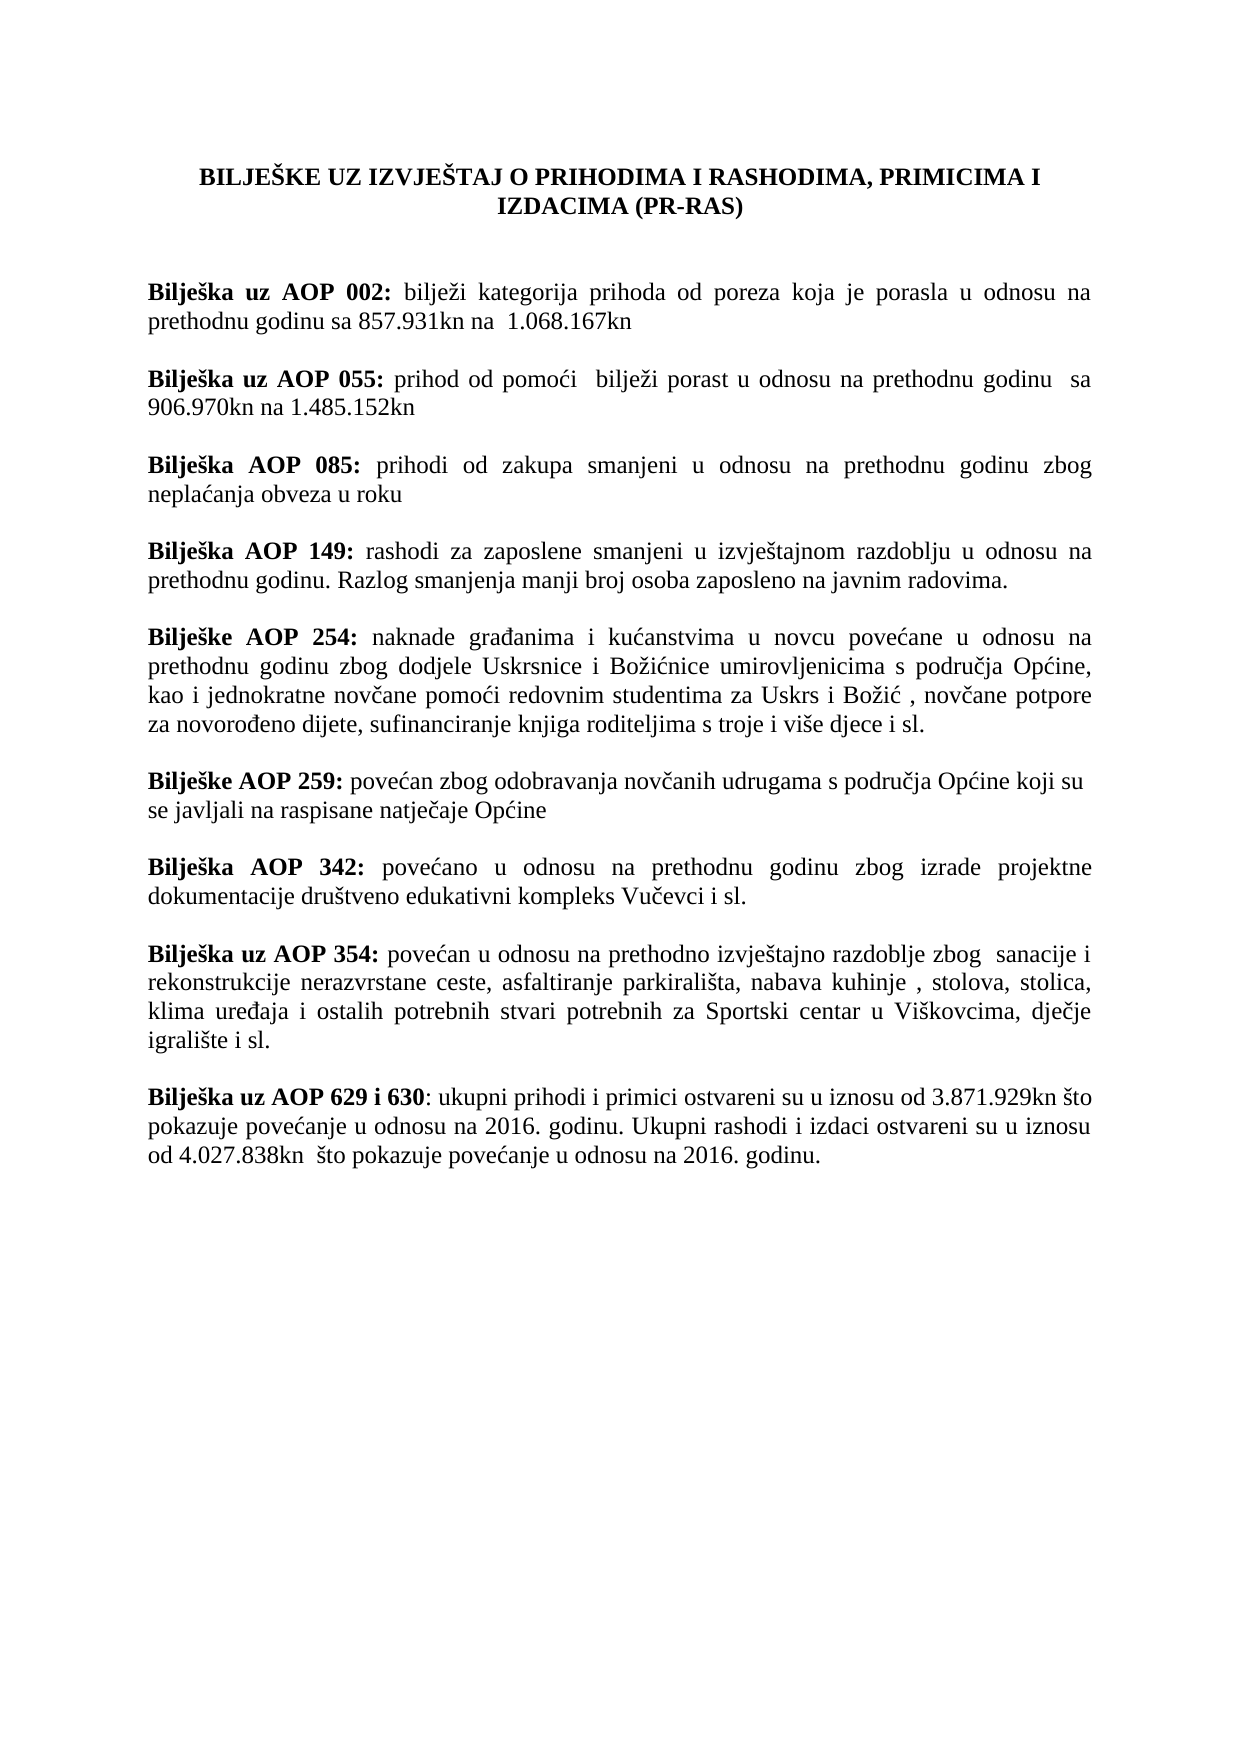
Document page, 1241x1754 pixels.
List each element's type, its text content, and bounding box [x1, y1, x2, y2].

text Bilješke AOP 254: naknade građanima i kućanstvima u novcu povećane u odnosu na prethodnu godinu zbog dodjele Uskrsnice i Božićnice umirovljenicima s područja Općine, kao i jednokratne novčane pomoći redovnim studentima za Uskrs i Božić , novčane potpore za novorođeno dijete, sufinanciranje knjiga roditeljima s troje i više djece i sl. [148, 622, 1092, 737]
text Bilješka uz AOP 354: povećan u odnosu na prethodno izvještajno razdoblje zbog sanacije i rekonstrukcije nerazvrstane ceste, asfaltiranje parkirališta, nabava kuhinje , stolova, stolica, klima uređaja i ostalih potrebnih stvari potrebnih za Sportski centar u Viškovcima, dječje igralište i sl. [148, 939, 1092, 1054]
text Bilješka AOP 085: prihodi od zakupa smanjeni u odnosu na prethodnu godinu zbog neplaćanja obveza u roku [148, 450, 1092, 507]
text Bilješke AOP 259: povećan zbog odobravanja novčanih udrugama s područja Općine koji su se javljali na raspisane natječaje Općine [148, 766, 1092, 824]
text BILJEŠKE UZ IZVJEŠTAJ O PRIHODIMA I RASHODIMA, PRIMICIMA I IZDACIMA (PR-RAS) [148, 162, 1092, 220]
text Bilješka uz AOP 002: bilježi kategorija prihoda od poreza koja je porasla u odnosu na prethodnu godinu sa 857.931kn na 1.068.167kn [148, 277, 1092, 335]
text Bilješka uz AOP 629 i 630: ukupni prihodi i primici ostvareni su u iznosu od 3.871.929kn što pokazuje povećanje u odnosu na 2016. godinu. Ukupni rashodi i izdaci ostvareni su u iznosu od 4.027.838kn što pokazuje povećanje u odnosu na 2016. godinu. [148, 1082, 1092, 1169]
text Bilješka AOP 342: povećano u odnosu na prethodnu godinu zbog izrade projektne dokumentacije društveno edukativni kompleks Vučevci i sl. [148, 852, 1092, 910]
text Bilješka AOP 149: rashodi za zaposlene smanjeni u izvještajnom razdoblju u odnosu na prethodnu godinu. Razlog smanjenja manji broj osoba zaposleno na javnim radovima. [148, 536, 1092, 594]
text Bilješka uz AOP 055: prihod od pomoći bilježi porast u odnosu na prethodnu godinu sa 906.970kn na 1.485.152kn [148, 364, 1092, 421]
